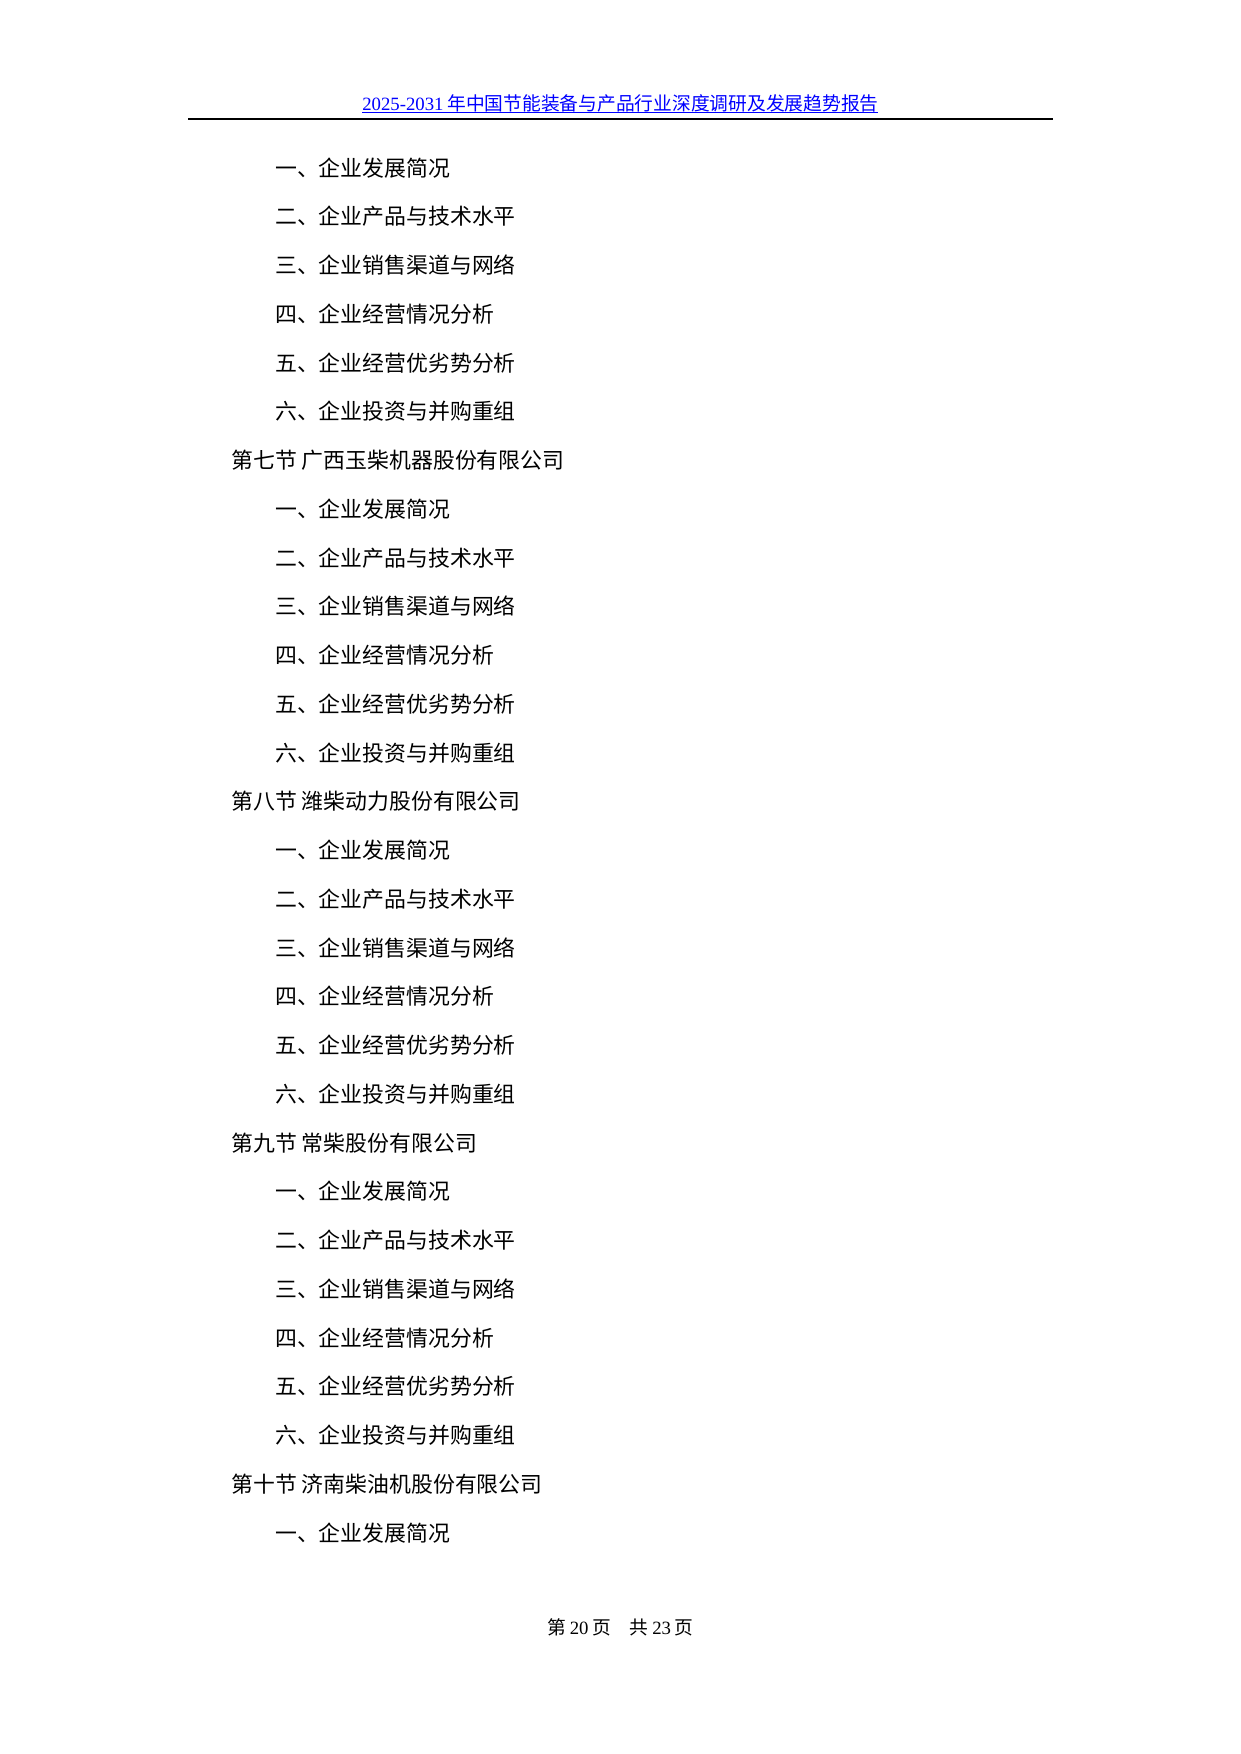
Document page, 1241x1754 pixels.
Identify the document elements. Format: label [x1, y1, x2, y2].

text [187, 150, 1053, 1548]
